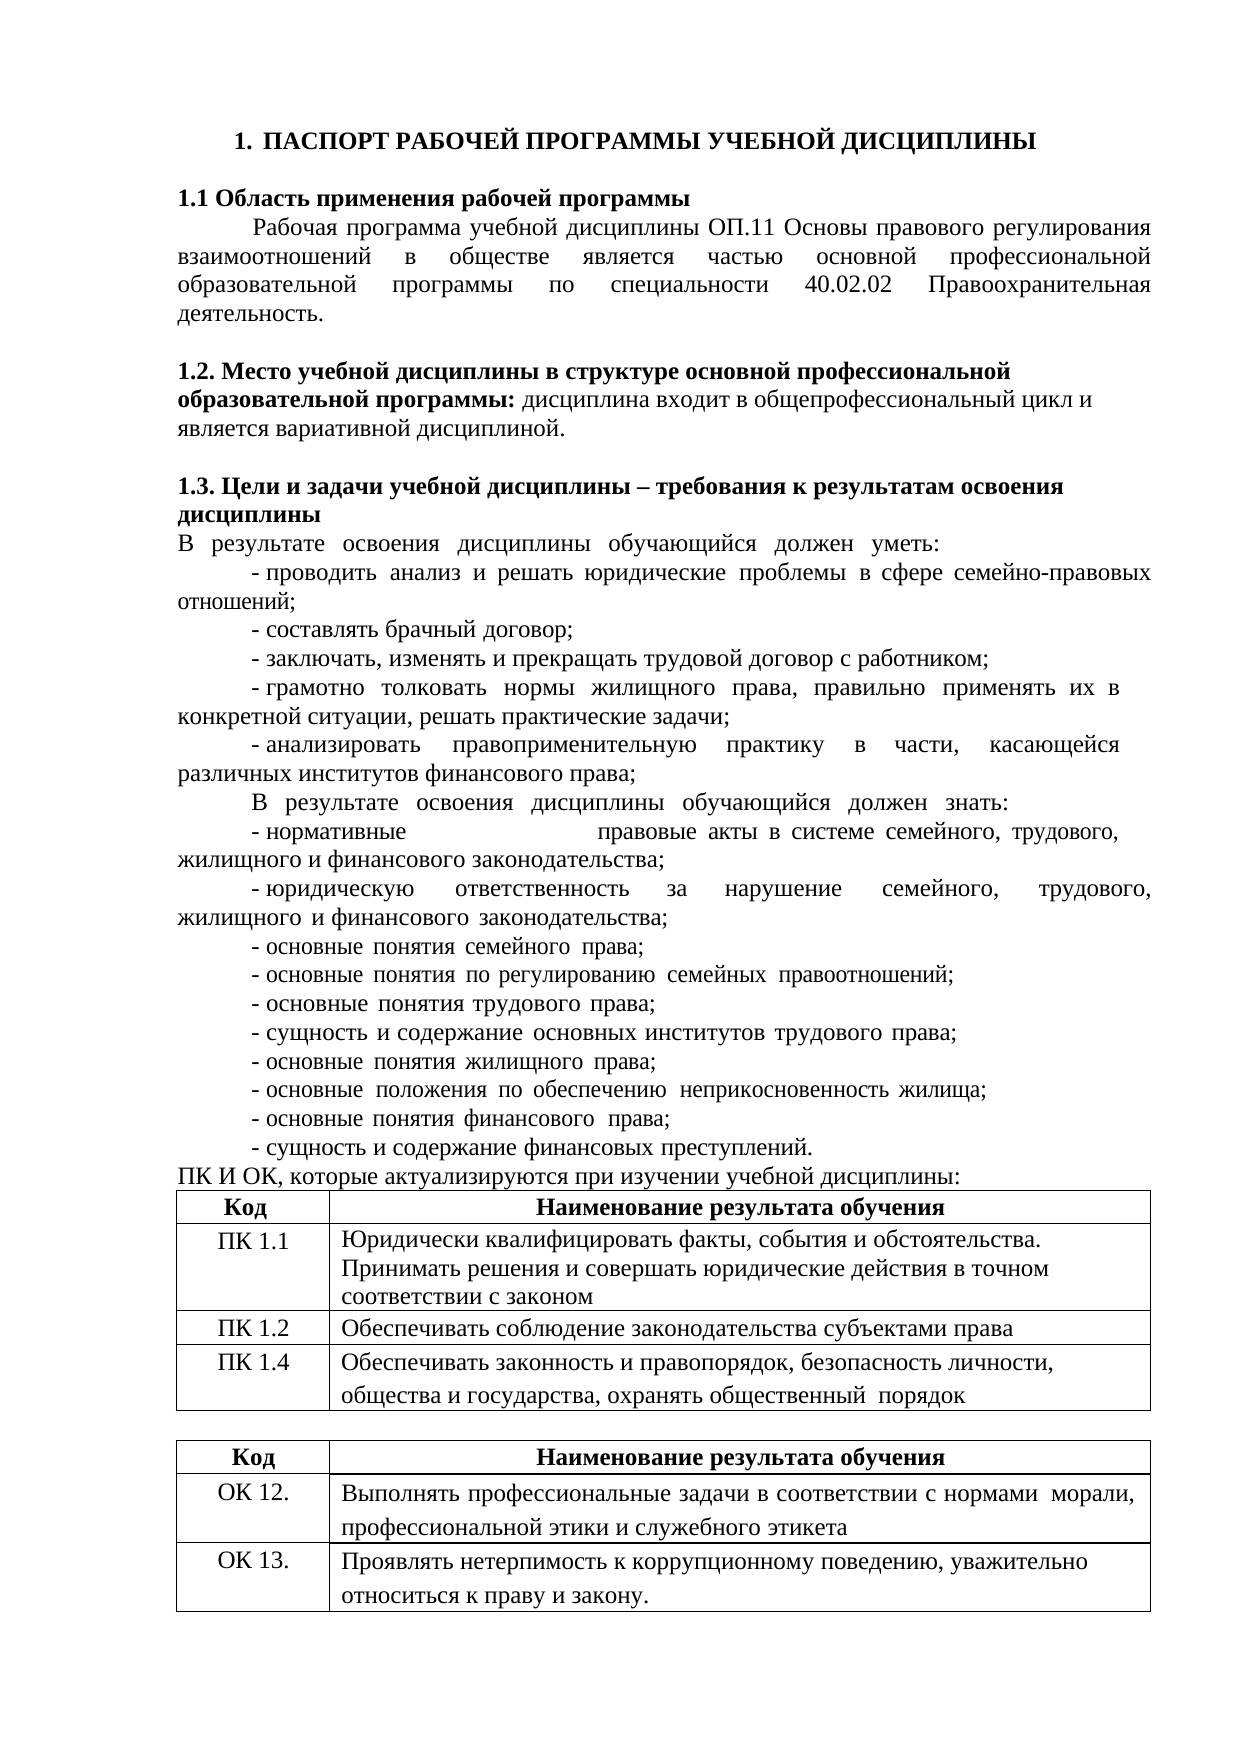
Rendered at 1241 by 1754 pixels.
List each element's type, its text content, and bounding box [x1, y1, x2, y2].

list основные положения по обеспечению неприкосновенность жилища; [177, 1074, 1152, 1103]
list грамотно толковать нормы жилищного права, правильно применять их в конкретной ситуации, решать практические задачи; [177, 672, 1120, 729]
text В результате освоения дисциплины обучающийся должен уметь: [177, 528, 1152, 557]
table_cell Проявлять нетерпимость к коррупционному поведению, уважительно относиться к праву и закону. [330, 1544, 1150, 1611]
table_cell Юридически квалифицировать факты, события и обстоятельства. Принимать решения и совершать юридические действия в точном соответствии с законом [330, 1224, 1150, 1310]
table_header Наименование результата обучения [330, 1191, 1150, 1223]
text ПК И ОК, которые актуализируются при изучении учебной дисциплины: [177, 1161, 1152, 1189]
list составлять брачный договор; [177, 614, 1152, 643]
text Рабочая программа учебной дисциплины ОП.11 Основы правового регулирования взаимоотношений в обществе является частью основной профессиональной образовательной программы по специальности 40.02.02 Правоохранительная деятельность. [177, 212, 1152, 327]
table_cell Обеспечивать соблюдение законодательства субъектами права [330, 1311, 1150, 1344]
table_header Код [177, 1191, 329, 1223]
table_header Код [177, 1441, 329, 1473]
list юридическую ответственность за нарушение семейного, трудового, жилищного и финансового законодательства; [177, 873, 1152, 931]
list анализировать правоприменительную практику в части, касающейся различных институтов финансового права; [177, 729, 1120, 787]
text 1.2. Место учебной дисциплины в структуре основной профессиональной образовательной программы: дисциплина входит в общепрофессиональный цикл и является вариативной дисциплиной. [177, 356, 1171, 442]
table_cell ОК 13. [177, 1543, 329, 1611]
list сущность и содержание основных институтов трудового права; [177, 1017, 1152, 1046]
text В результате освоения дисциплины обучающийся должен знать: [177, 787, 1152, 816]
list основные понятия по регулированию семейных правоотношений; [177, 959, 1152, 988]
list основные понятия жилищного права; [177, 1046, 1152, 1074]
list ПАСПОРТ РАБОЧЕЙ ПРОГРАММЫ УЧЕБНОЙ ДИСЦИПЛИНЫ [233, 126, 1152, 154]
list заключать, изменять и прекращать трудовой договор с работником; [177, 643, 1152, 672]
list основные понятия трудового права; [177, 988, 1152, 1017]
text 1.1 Область применения рабочей программы [177, 183, 1152, 212]
table_cell Обеспечивать законность и правопорядок, безопасность личности, общества и государства, охранять общественный порядок [330, 1345, 1150, 1410]
list проводить анализ и решать юридические проблемы в сфере семейно-правовых отношений; [177, 557, 1152, 614]
table_cell ПК 1.1 [177, 1224, 329, 1310]
list основные понятия семейного права; [177, 931, 1152, 959]
table_cell ПК 1.2 [177, 1311, 329, 1344]
text 1.3. Цели и задачи учебной дисциплины – требования к результатам освоения дисциплины [177, 471, 1152, 528]
list сущность и содержание финансовых преступлений. [177, 1132, 1152, 1161]
list нормативные правовые акты в системе семейного, трудового, жилищного и финансового законодательства; [177, 816, 1119, 873]
table_cell Выполнять профессиональные задачи в соответствии с нормами морали, профессиональной этики и служебного этикета [330, 1475, 1150, 1542]
table_header Наименование результата обучения [330, 1441, 1150, 1473]
table_cell ПК 1.4 [177, 1345, 329, 1410]
table_cell ОК 12. [177, 1474, 329, 1542]
list основные понятия финансового права; [177, 1103, 1152, 1132]
